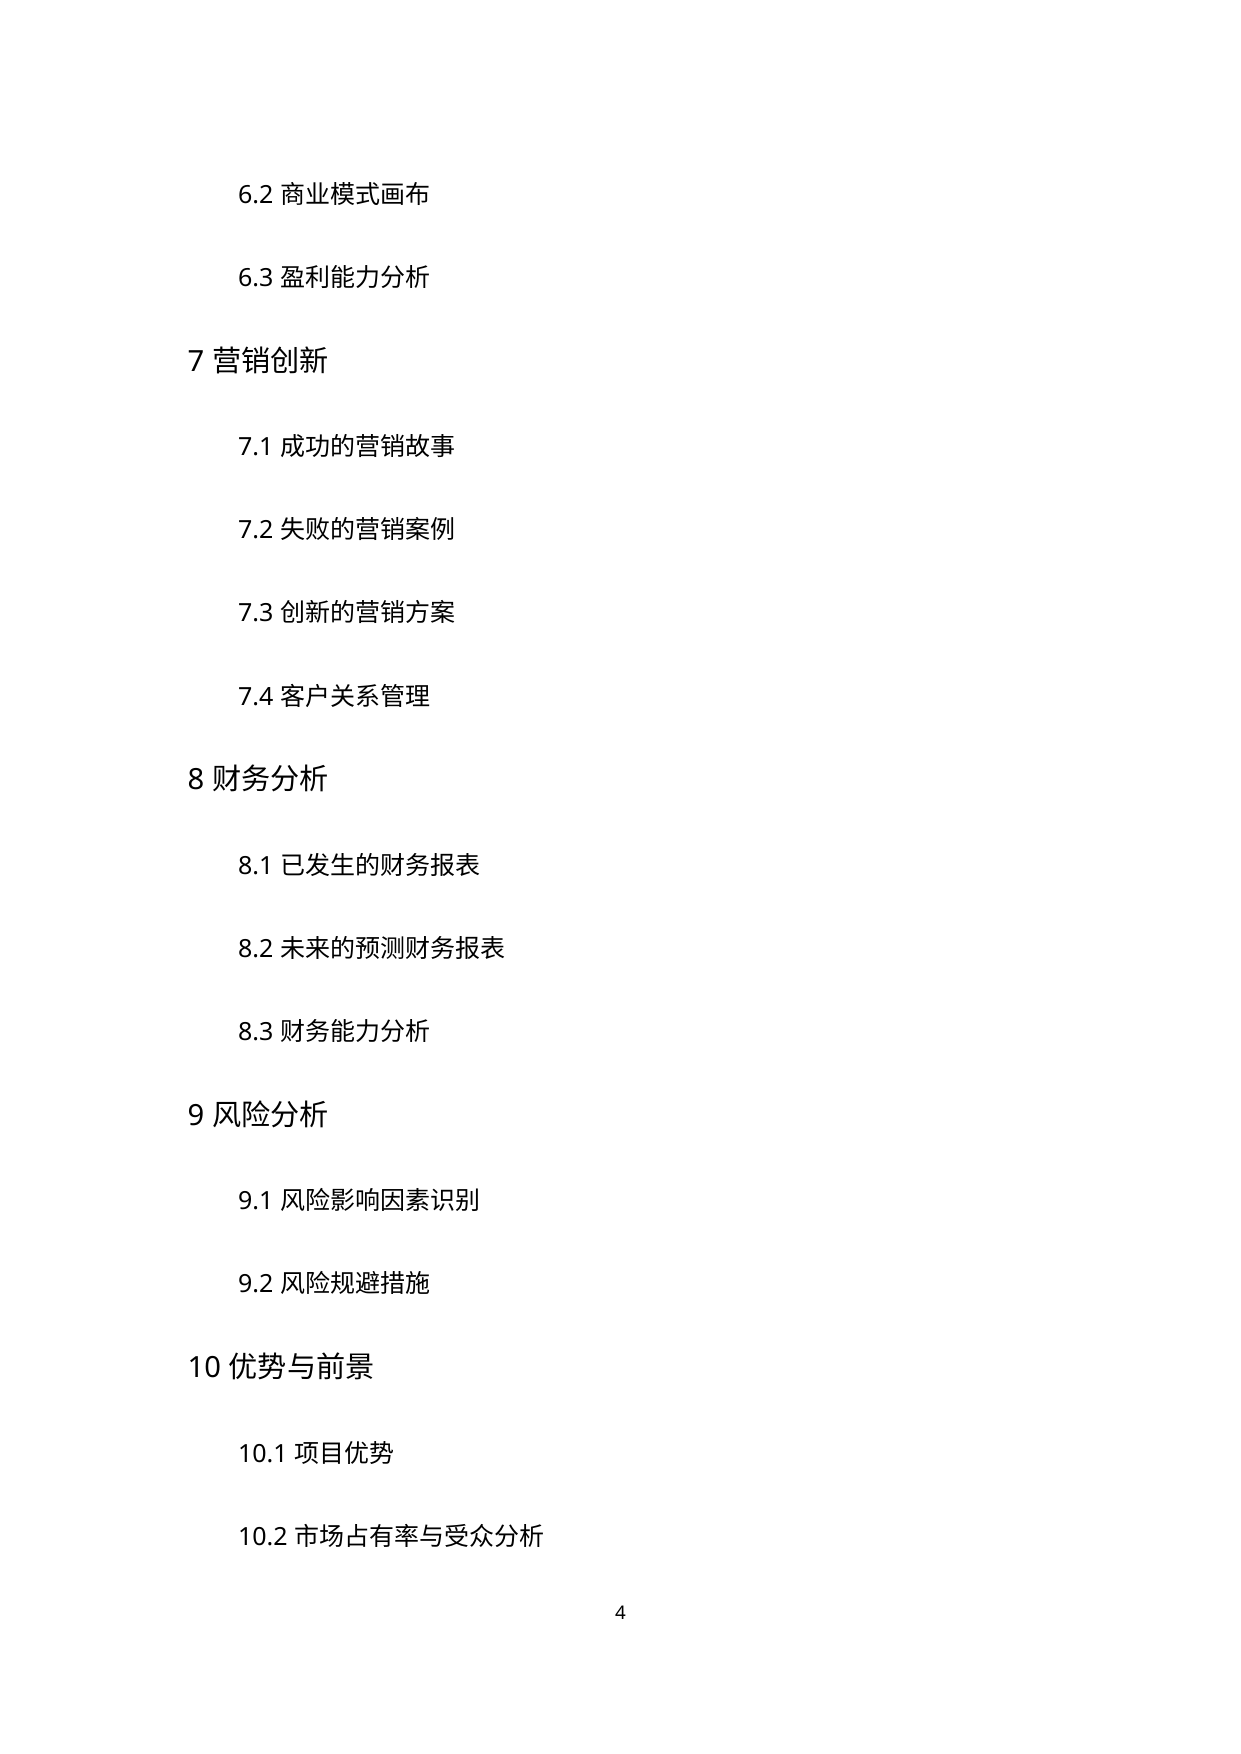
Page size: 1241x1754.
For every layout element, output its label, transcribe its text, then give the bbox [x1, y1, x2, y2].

text 6.2 商业模式画布 [187, 160, 1053, 225]
text 8.1 已发生的财务报表 [187, 831, 1053, 896]
text 8 财务分析 [187, 745, 1053, 810]
text 7.4 客户关系管理 [187, 662, 1053, 727]
text 7 营销创新 [187, 326, 1053, 391]
text 10.1 项目优势 [187, 1419, 1053, 1484]
text 6.3 盈利能力分析 [187, 243, 1053, 308]
text 7.2 失败的营销案例 [187, 495, 1053, 560]
text 9 风险分析 [187, 1080, 1053, 1145]
text 9.1 风险影响因素识别 [187, 1166, 1053, 1231]
text 8.3 财务能力分析 [187, 997, 1053, 1062]
text 10 优势与前景 [187, 1333, 1053, 1398]
text 9.2 风险规避措施 [187, 1249, 1053, 1314]
text 7.1 成功的营销故事 [187, 412, 1053, 477]
text 7.3 创新的营销方案 [187, 578, 1053, 643]
text 10.2 市场占有率与受众分析 [187, 1502, 1053, 1567]
text 8.2 未来的预测财务报表 [187, 914, 1053, 979]
